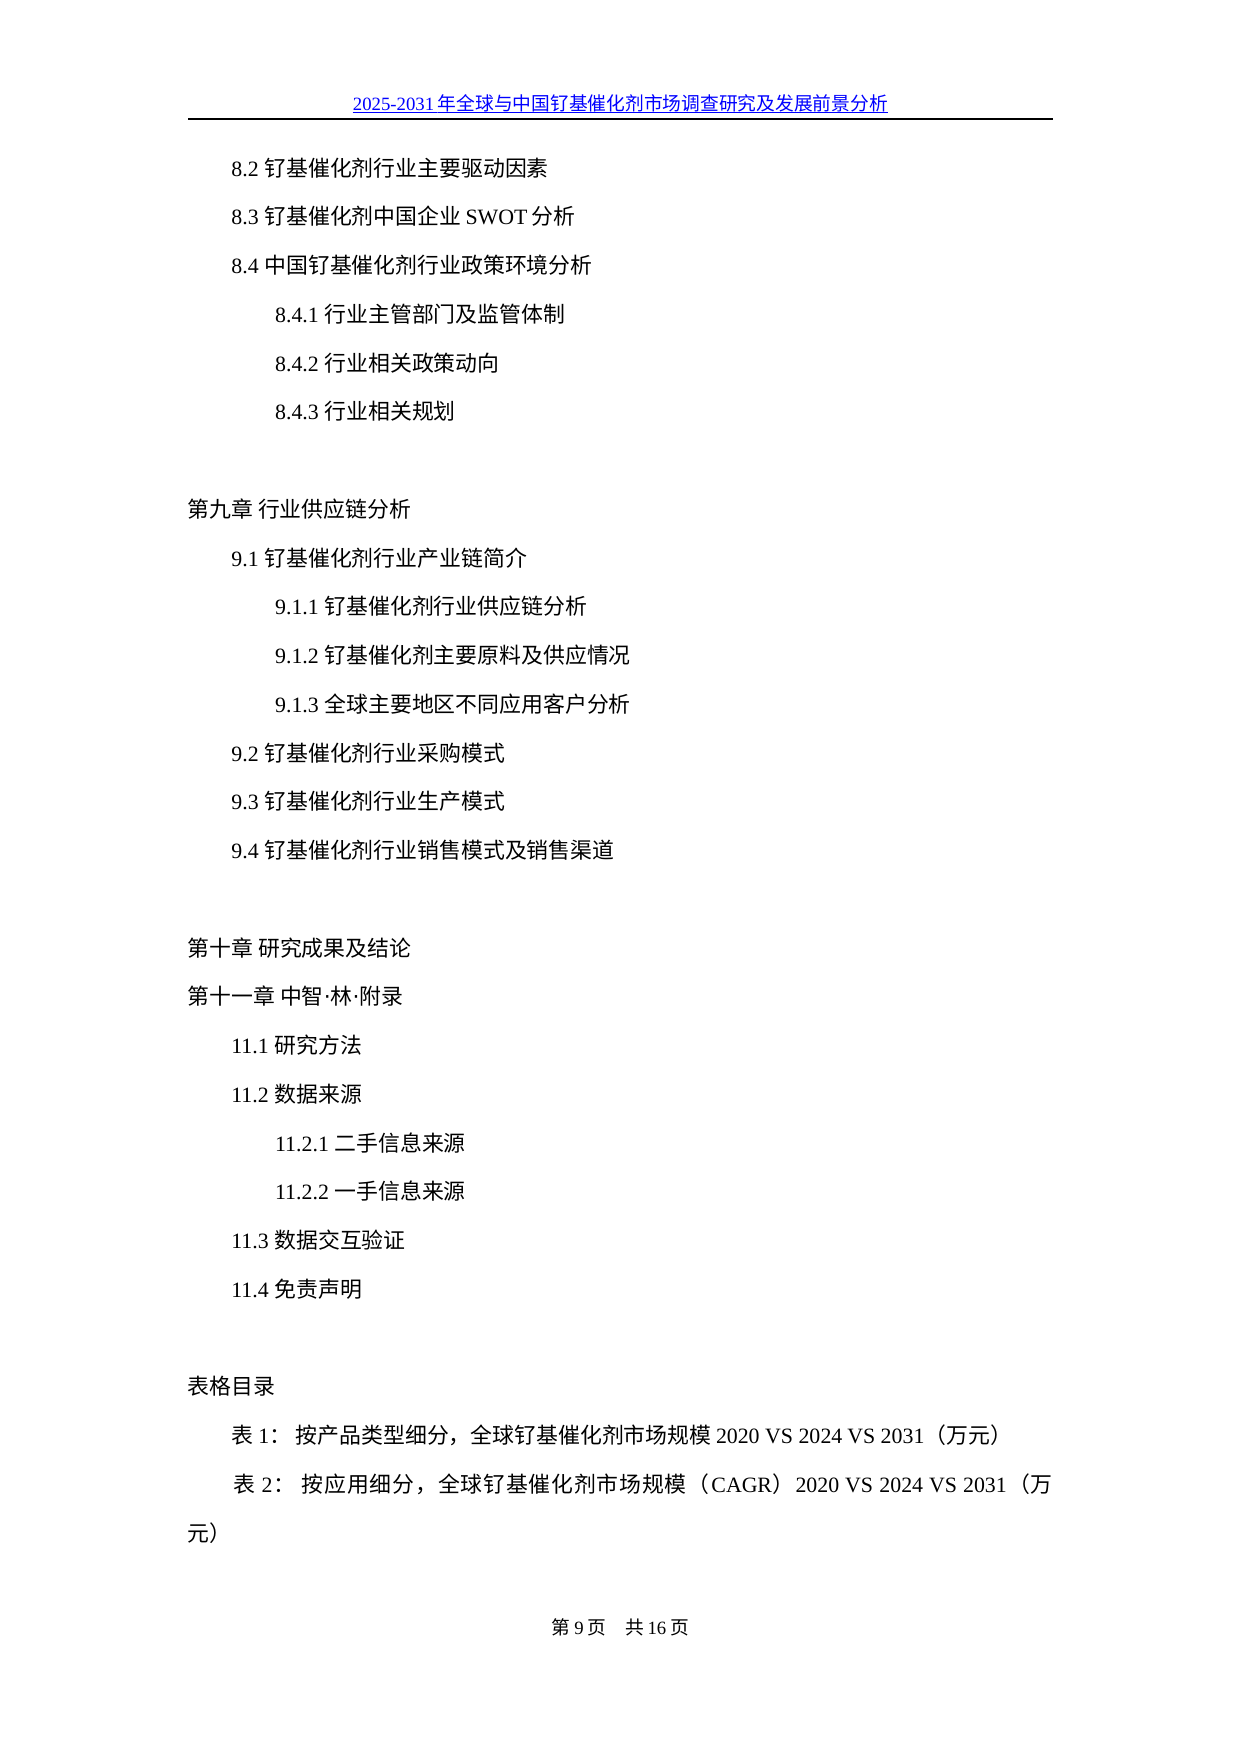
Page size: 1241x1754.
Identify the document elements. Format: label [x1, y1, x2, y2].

text [187, 150, 1053, 1548]
